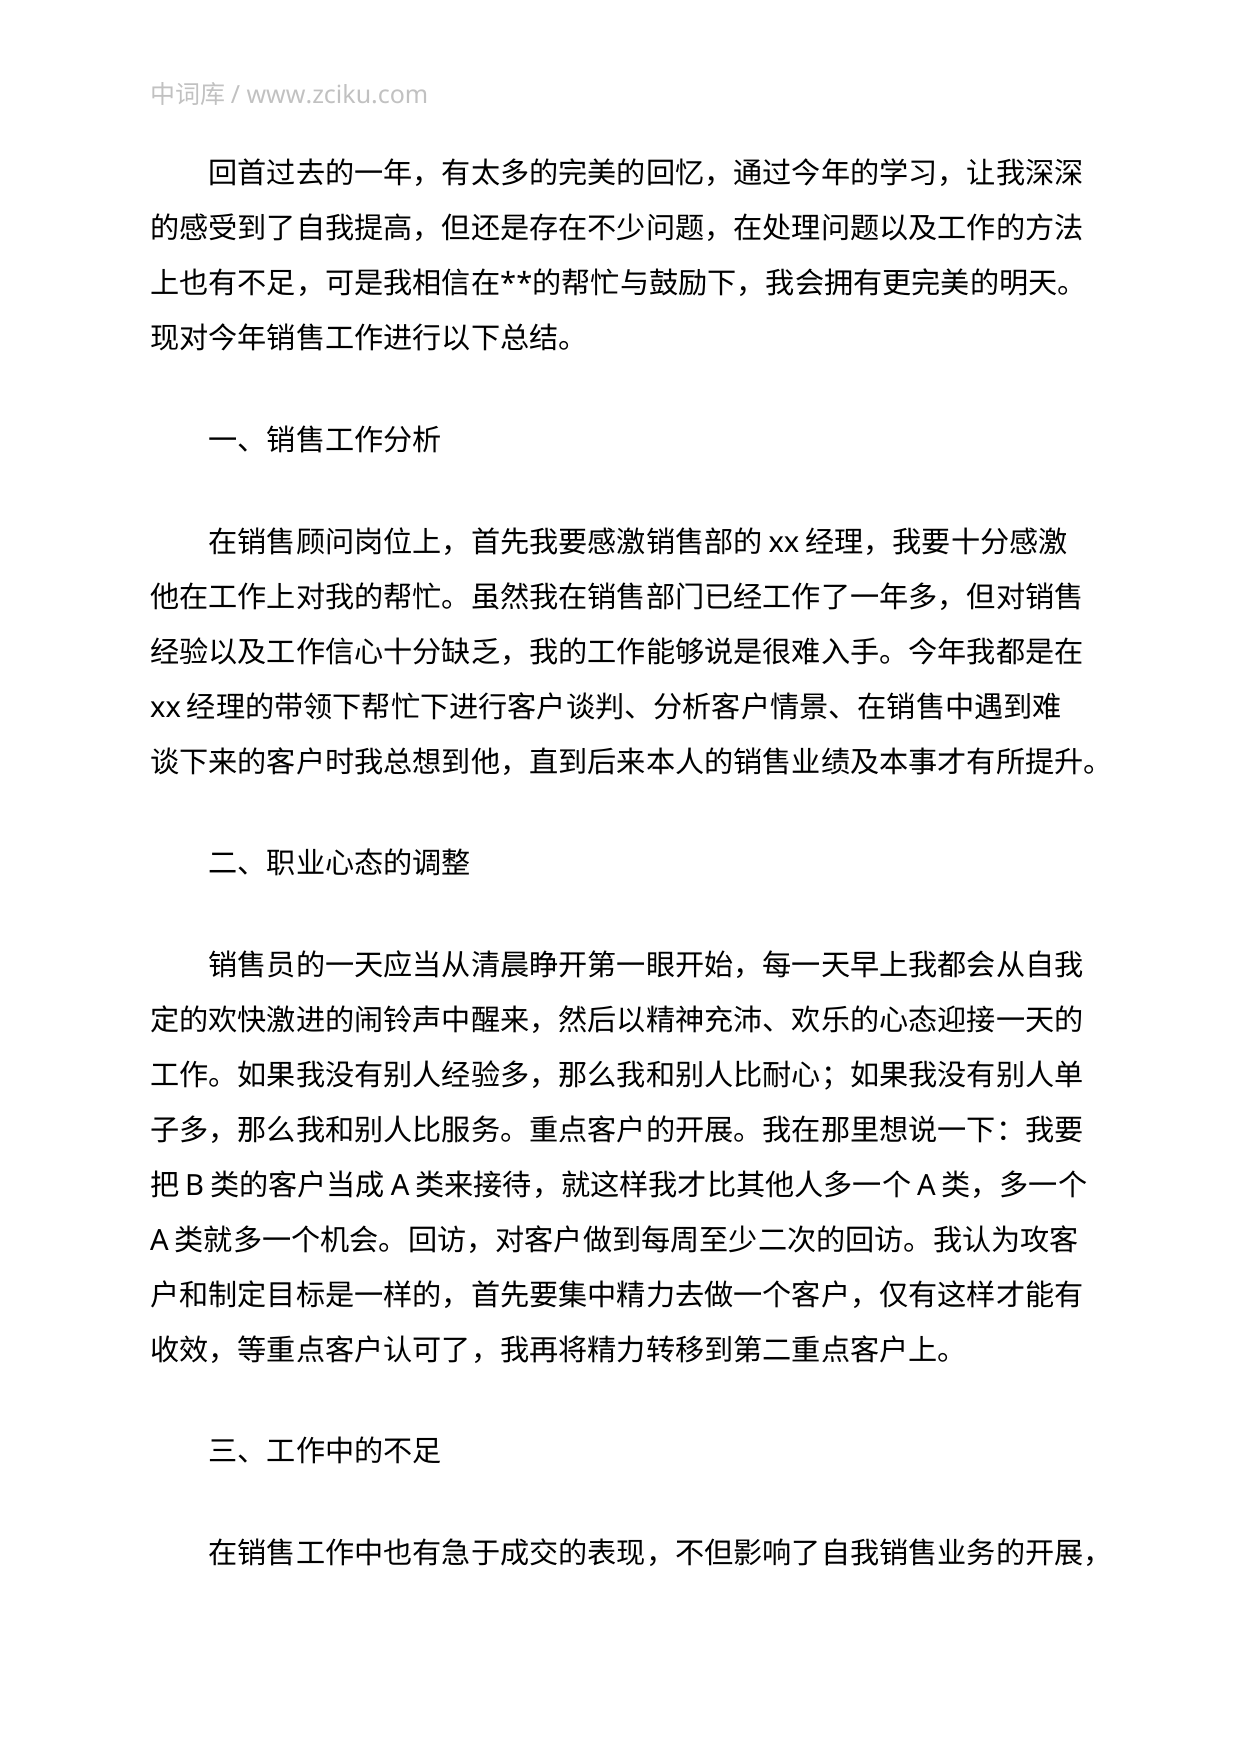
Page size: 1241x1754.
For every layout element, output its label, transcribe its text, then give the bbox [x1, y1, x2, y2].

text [150, 1530, 1090, 1572]
text 销售员的一天应当从清晨睁开第一眼开始，每一天早上我都会从自我定的欢快激进的闹铃声中醒来，然后以精神充沛、欢乐的心态迎接一天的工作。如果我没有别人经验多，那么我和别人比耐心；如果我没有别人单子多，那么我和别人比服务。重点客户的开展。我在那里想说一下：我要把B类的客户当成A类来接待，就这样我才比其他人多一个A类，多一个A类就多一个机会。回访，对客户做到每周至少二次的回访。我认为攻客户和制定目标是一样的，首先要集中精力去做一个客户，仅有这样才能有收效，等重点客户认可了，我再将精力转移到第二重点客户上。 [150, 942, 1090, 1368]
text 一、销售工作分析 [150, 417, 1090, 459]
text 二、职业心态的调整 [150, 840, 1090, 882]
text 三、工作中的不足 [150, 1428, 1090, 1470]
text 回首过去的一年，有太多的完美的回忆，通过今年的学习，让我深深的感受到了自我提高，但还是存在不少问题，在处理问题以及工作的方法上也有不足，可是我相信在**的帮忙与鼓励下，我会拥有更完美的明天。现对今年销售工作进行以下总结。 [150, 150, 1090, 357]
text 在销售顾问岗位上，首先我要感激销售部的xx经理，我要十分感激他在工作上对我的帮忙。虽然我在销售部门已经工作了一年多，但对销售经验以及工作信心十分缺乏，我的工作能够说是很难入手。今年我都是在xx经理的带领下帮忙下进行客户谈判、分析客户情景、在销售中遇到难谈下来的客户时我总想到他，直到后来本人的销售业绩及本事才有所提升。 [150, 518, 1090, 780]
